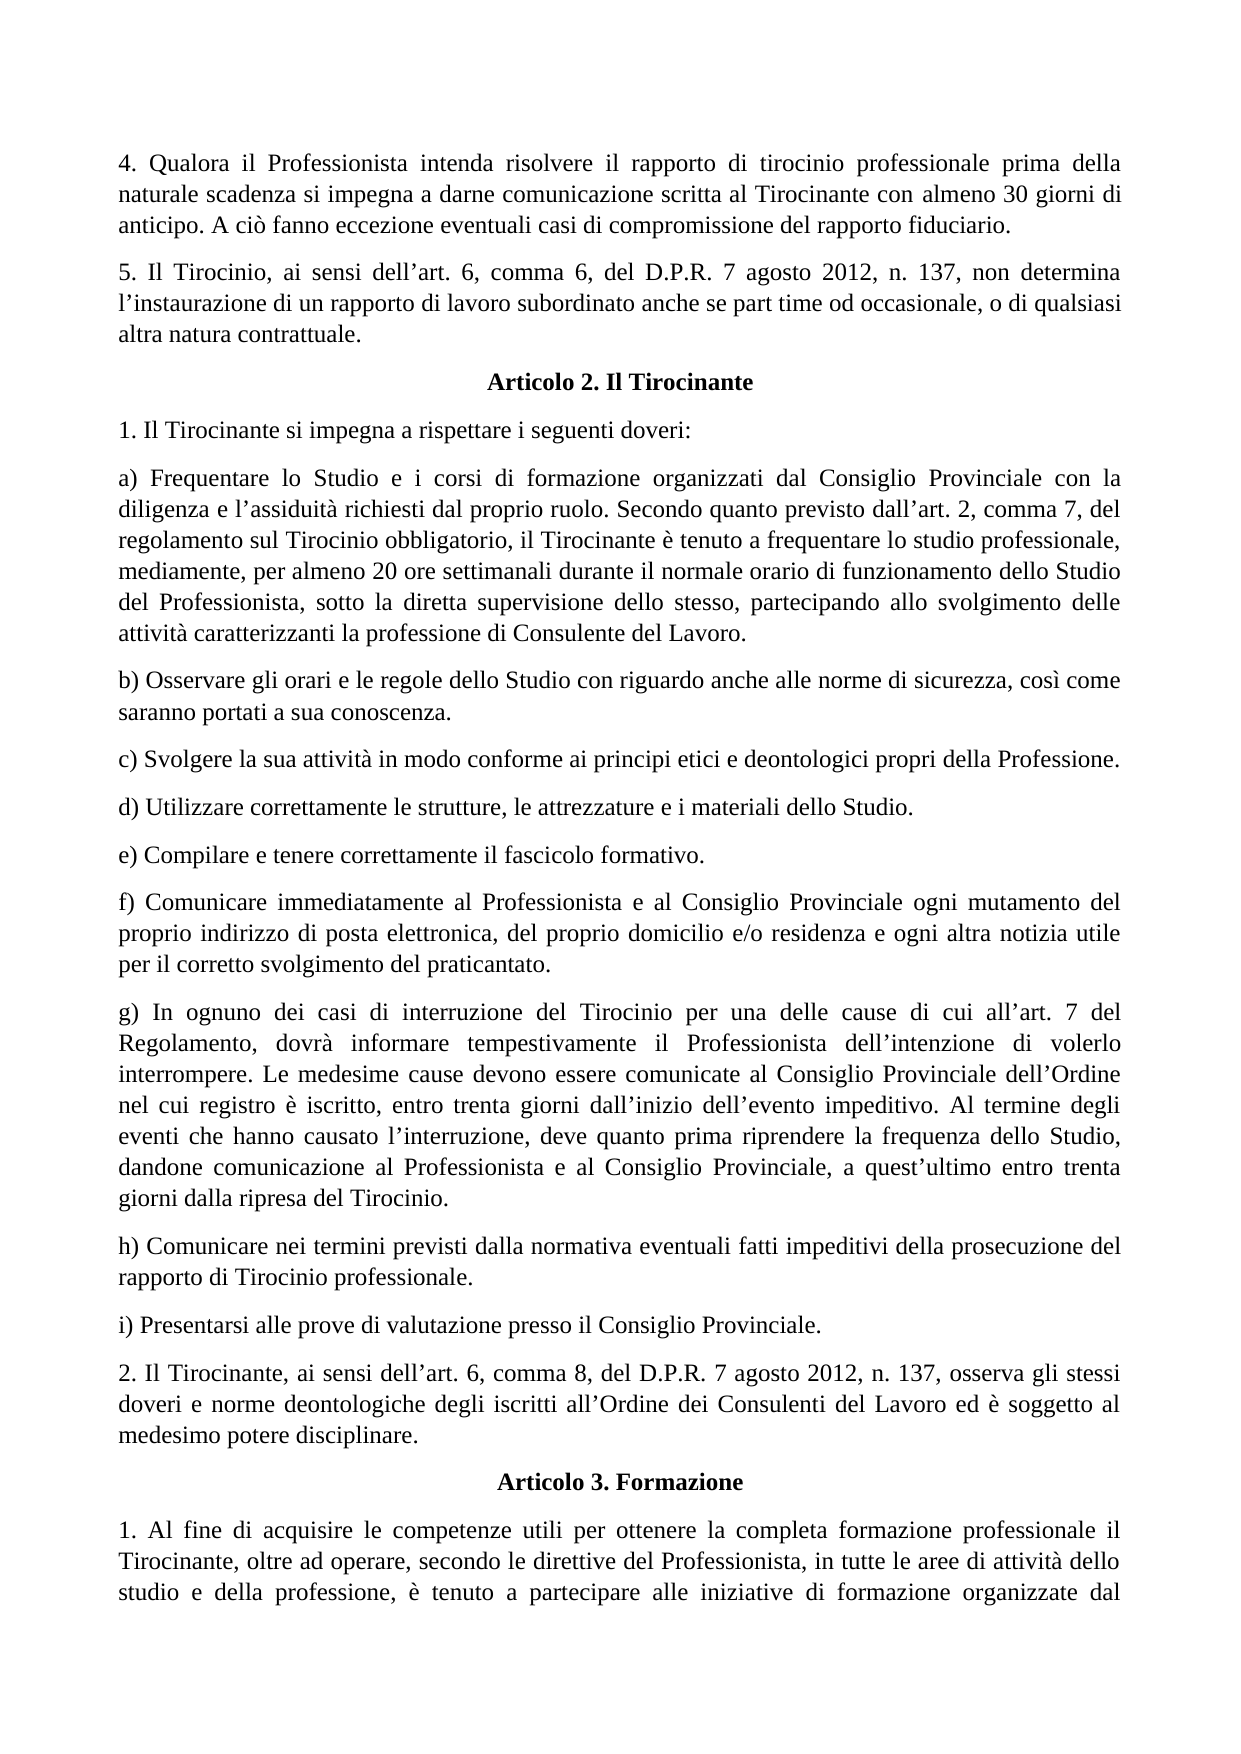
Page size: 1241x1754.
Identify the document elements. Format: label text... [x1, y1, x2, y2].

text e) Compilare e tenere correttamente il fascicolo formativo. [118, 840, 1122, 868]
text Articolo 2. Il Tirocinante [118, 367, 1122, 396]
text 5. Il Tirocinio, ai sensi dell’art. 6, comma 6, del D.P.R. 7 agosto 2012, n. 137, non determina l’instaurazione di un rapporto di lavoro subordinato anche se part time od occasionale, o di qualsiasi altra natura contrattuale. [118, 257, 1122, 348]
text Articolo 3. Formazione [118, 1467, 1122, 1496]
text 4. Qualora il Professionista intenda risolvere il rapporto di tirocinio professionale prima della naturale scadenza si impegna a darne comunicazione scritta al Tirocinante con almeno 30 giorni di anticipo. A ciò fanno eccezione eventuali casi di compromissione del rapporto fiduciario. [118, 148, 1122, 238]
text a) Frequentare lo Studio e i corsi di formazione organizzati dal Consiglio Provinciale con la diligenza e l’assiduità richiesti dal proprio ruolo. Secondo quanto previsto dall’art. 2, comma 7, del regolamento sul Tirocinio obbligatorio, il Tirocinante è tenuto a frequentare lo studio professionale, mediamente, per almeno 20 ore settimanali durante il normale orario di funzionamento dello Studio del Professionista, sotto la diretta supervisione dello stesso, partecipando allo svolgimento delle attività caratterizzanti la professione di Consulente del Lavoro. [118, 463, 1122, 647]
text g) In ognuno dei casi di interruzione del Tirocinio per una delle cause di cui all’art. 7 del Regolamento, dovrà informare tempestivamente il Professionista dell’intenzione di volerlo interrompere. Le medesime cause devono essere comunicate al Consiglio Provinciale dell’Ordine nel cui registro è iscritto, entro trenta giorni dall’inizio dell’evento impeditivo. Al termine degli eventi che hanno causato l’interruzione, deve quanto prima riprendere la frequenza dello Studio, dandone comunicazione al Professionista e al Consiglio Provinciale, a quest’ultimo entro trenta giorni dalla ripresa del Tirocinio. [118, 997, 1122, 1212]
text 2. Il Tirocinante, ai sensi dell’art. 6, comma 8, del D.P.R. 7 agosto 2012, n. 137, osserva gli stessi doveri e norme deontologiche degli iscritti all’Ordine dei Consulenti del Lavoro ed è soggetto al medesimo potere disciplinare. [118, 1358, 1122, 1448]
text b) Osservare gli orari e le regole dello Studio con riguardo anche alle norme di sicurezza, così come saranno portati a sua conoscenza. [118, 666, 1122, 725]
text 1. Il Tirocinante si impegna a rispettare i seguenti doveri: [118, 415, 1122, 444]
text i) Presentarsi alle prove di valutazione presso il Consiglio Provinciale. [118, 1310, 1122, 1339]
text d) Utilizzare correttamente le strutture, le attrezzature e i materiali dello Studio. [118, 792, 1122, 821]
text f) Comunicare immediatamente al Professionista e al Consiglio Provinciale ogni mutamento del proprio indirizzo di posta elettronica, del proprio domicilio e/o residenza e ogni altra notizia utile per il corretto svolgimento del praticantato. [118, 887, 1122, 978]
text h) Comunicare nei termini previsti dalla normativa eventuali fatti impeditivi della prosecuzione del rapporto di Tirocinio professionale. [118, 1231, 1122, 1291]
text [118, 1515, 1122, 1606]
text c) Svolgere la sua attività in modo conforme ai principi etici e deontologici propri della Professione. [118, 744, 1122, 773]
